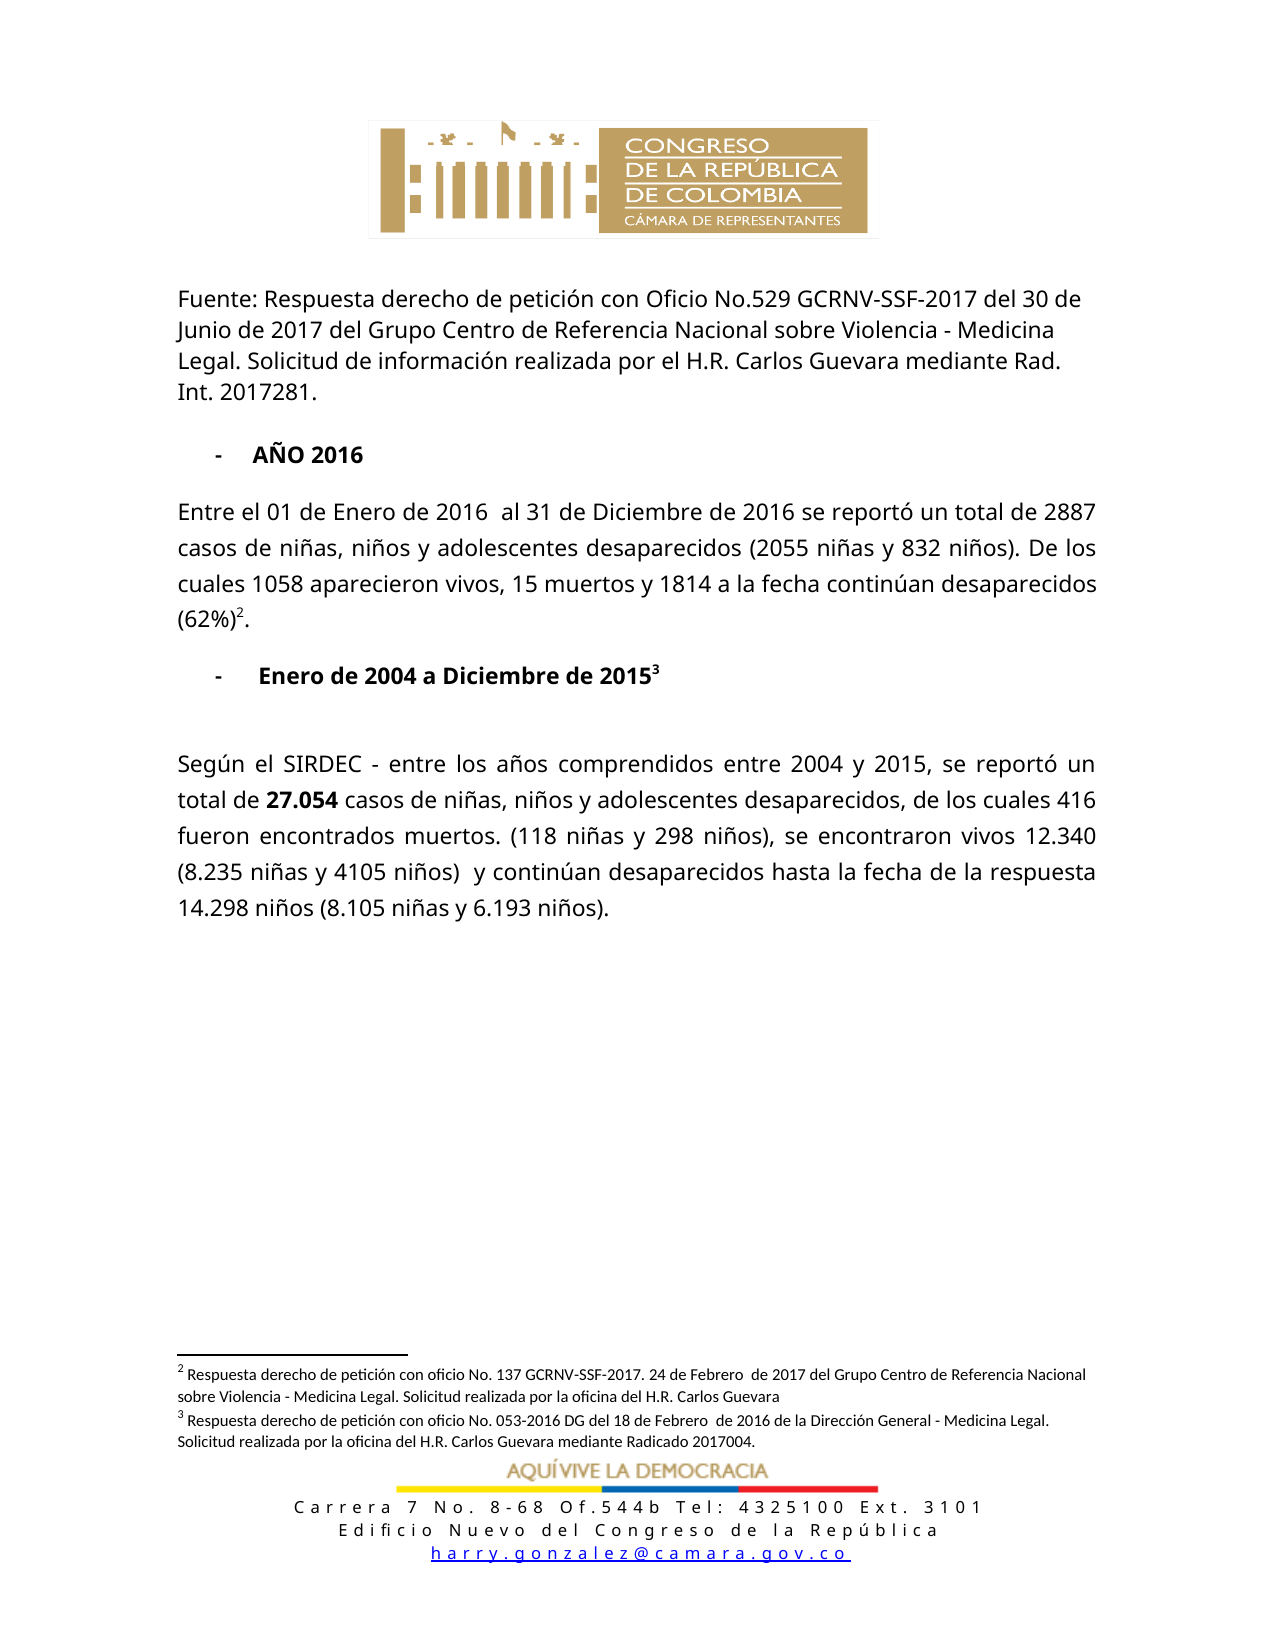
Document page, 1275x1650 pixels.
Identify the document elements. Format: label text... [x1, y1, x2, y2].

list Enero de 2004 a Diciembre de 2015 [215, 660, 1098, 691]
list AÑO 2016 [215, 439, 1098, 470]
text Según el SIRDEC - entre los años comprendidos entre 2004 y 2015, se reportó un total de 27.054 casos de niñas, niños y adolescentes desaparecidos, de los cuales 416 fueron encontrados muertos. (118 niñas y 298 niños), se encontraron vivos 12.340 (8.235 niñas y 4105 niños) y continúan desaparecidos hasta la fecha de la respuesta 14.298 niños (8.105 niñas y 6.193 niños). [177, 748, 1098, 923]
picture [368, 120, 880, 239]
text Fuente: Respuesta derecho de petición con Oficio No.529 GCRNV-SSF-2017 del 30 de Junio de 2017 del Grupo Centro de Referencia Nacional sobre Violencia - Medicina Legal. Solicitud de información realizada por el H.R. Carlos Guevara mediante Rad. Int. 2017281. [177, 283, 1098, 408]
picture [381, 1452, 894, 1496]
text Entre el 01 de Enero de 2016 al 31 de Diciembre de 2016 se reportó un total de 2887 casos de niñas, niños y adolescentes desaparecidos (2055 niñas y 832 niños). De los cuales 1058 aparecieron vivos, 15 muertos y 1814 a la fecha continúan desaparecidos (62%). [177, 496, 1098, 635]
